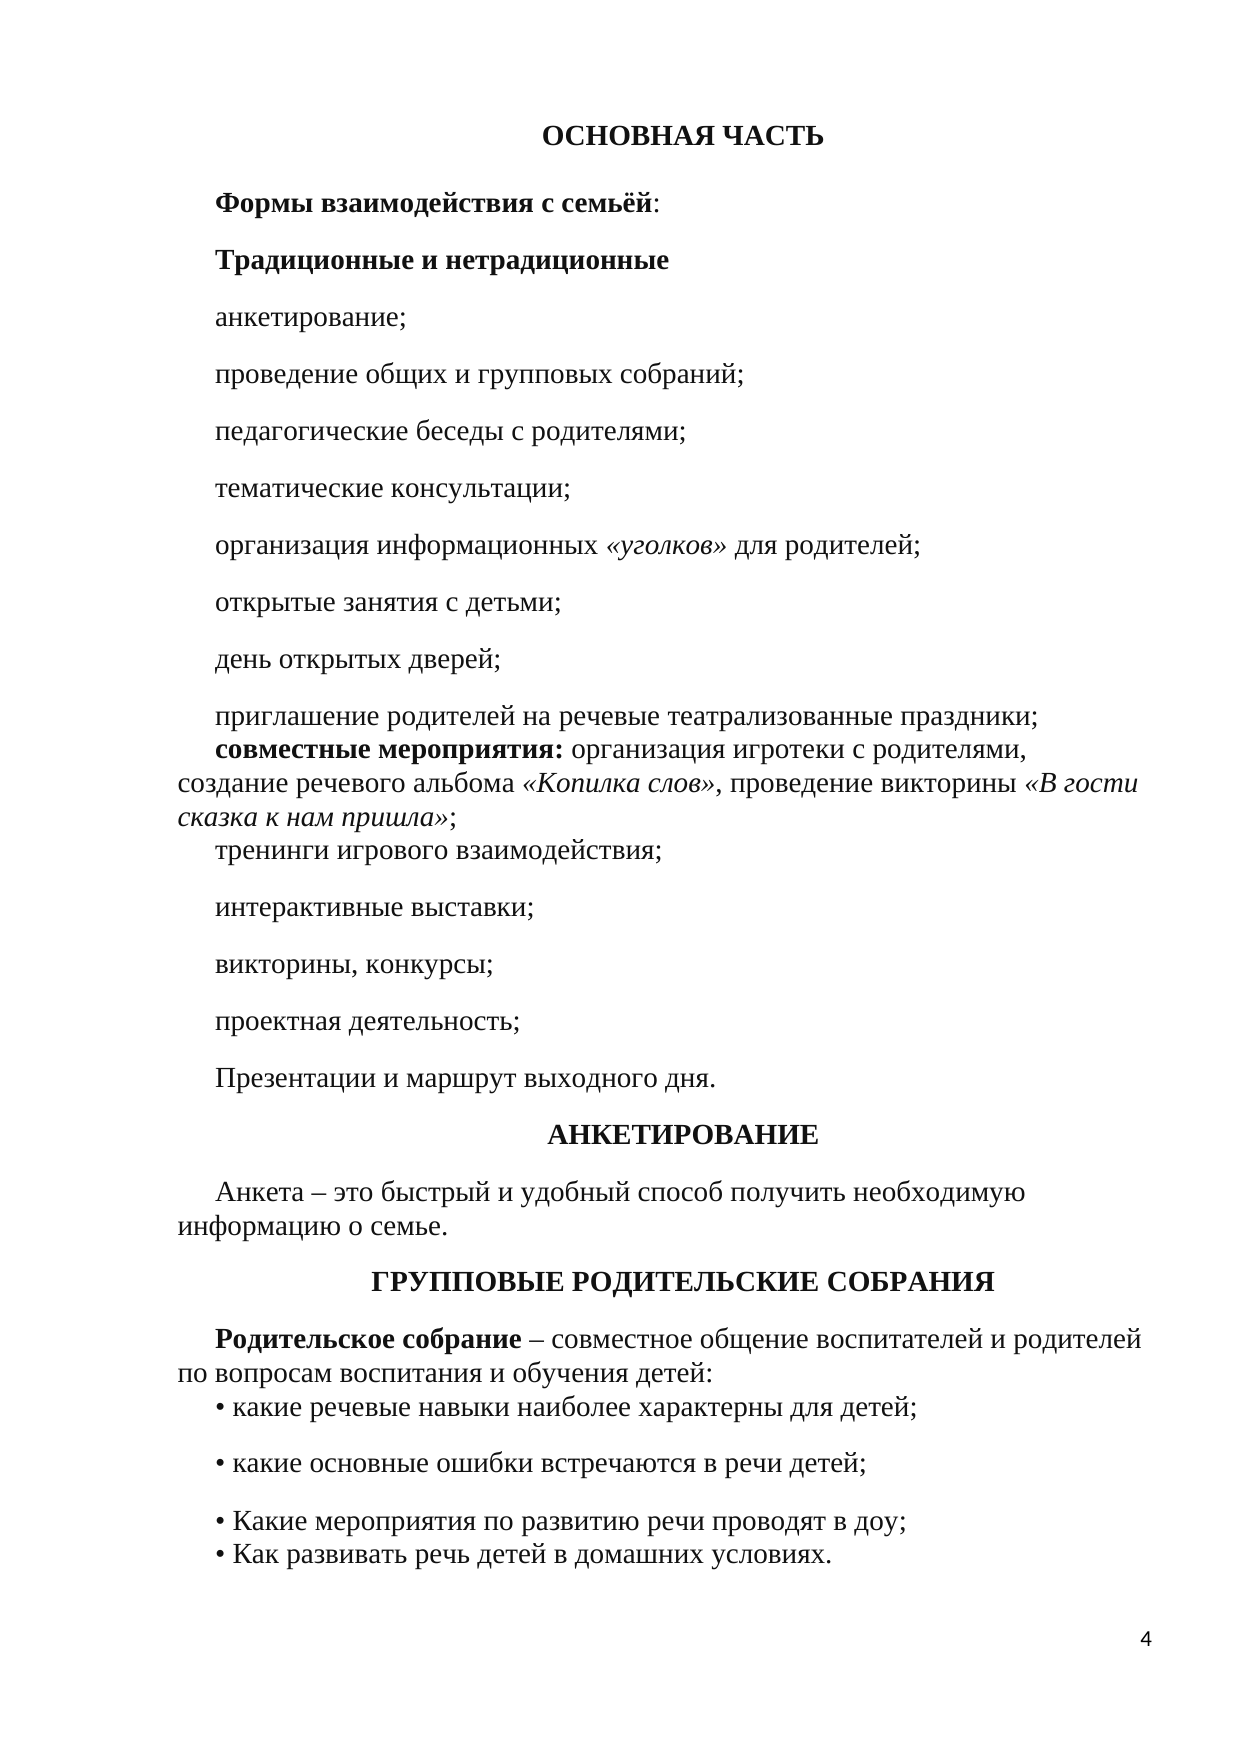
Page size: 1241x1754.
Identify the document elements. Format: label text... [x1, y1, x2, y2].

text Презентации и маршрут выходного дня. [177, 1060, 1152, 1094]
text Формы взаимодействия с семьёй: [177, 185, 1152, 219]
text викторины, конкурсы; [177, 946, 1152, 980]
text открытые занятия с детьми; [177, 584, 1152, 618]
text Анкета – это быстрый и удобный способ получить необходимую информацию о семье. [177, 1174, 1152, 1241]
text АНКЕТИРОВАНИЕ [177, 1117, 1152, 1151]
text проектная деятельность; [177, 1003, 1152, 1037]
text совместные мероприятия: организация игротеки с родителями, создание речевого альбома «Копилка слов», проведение викторины «В гости сказка к нам пришла»; [177, 732, 1152, 832]
text • какие основные ошибки встречаются в речи детей; [177, 1446, 1152, 1479]
text ГРУППОВЫЕ РОДИТЕЛЬСКИЕ СОБРАНИЯ [177, 1264, 1152, 1298]
text день открытых дверей; [177, 641, 1152, 674]
text приглашение родителей на речевые театрализованные праздники; [177, 698, 1152, 732]
text тематические консультации; [177, 470, 1152, 504]
text проведение общих и групповых собраний; [177, 356, 1152, 390]
text анкетирование; [177, 299, 1152, 333]
text ОСНОВНАЯ ЧАСТЬ [177, 118, 1152, 152]
text организация информационных «уголков» для родителей; [177, 527, 1152, 561]
text педагогические беседы с родителями; [177, 413, 1152, 447]
text • Какие мероприятия по развитию речи проводят в доу; [177, 1503, 1152, 1536]
text интерактивные выставки; [177, 889, 1152, 923]
text тренинги игрового взаимодействия; [177, 832, 1152, 866]
text Родительское собрание – совместное общение воспитателей и родителей по вопросам воспитания и обучения детей: [177, 1322, 1152, 1389]
text Традиционные и нетрадиционные [177, 242, 1152, 276]
text • какие речевые навыки наиболее характерны для детей; [177, 1389, 1152, 1422]
text • Как развивать речь детей в домашних условиях. [177, 1536, 1152, 1570]
